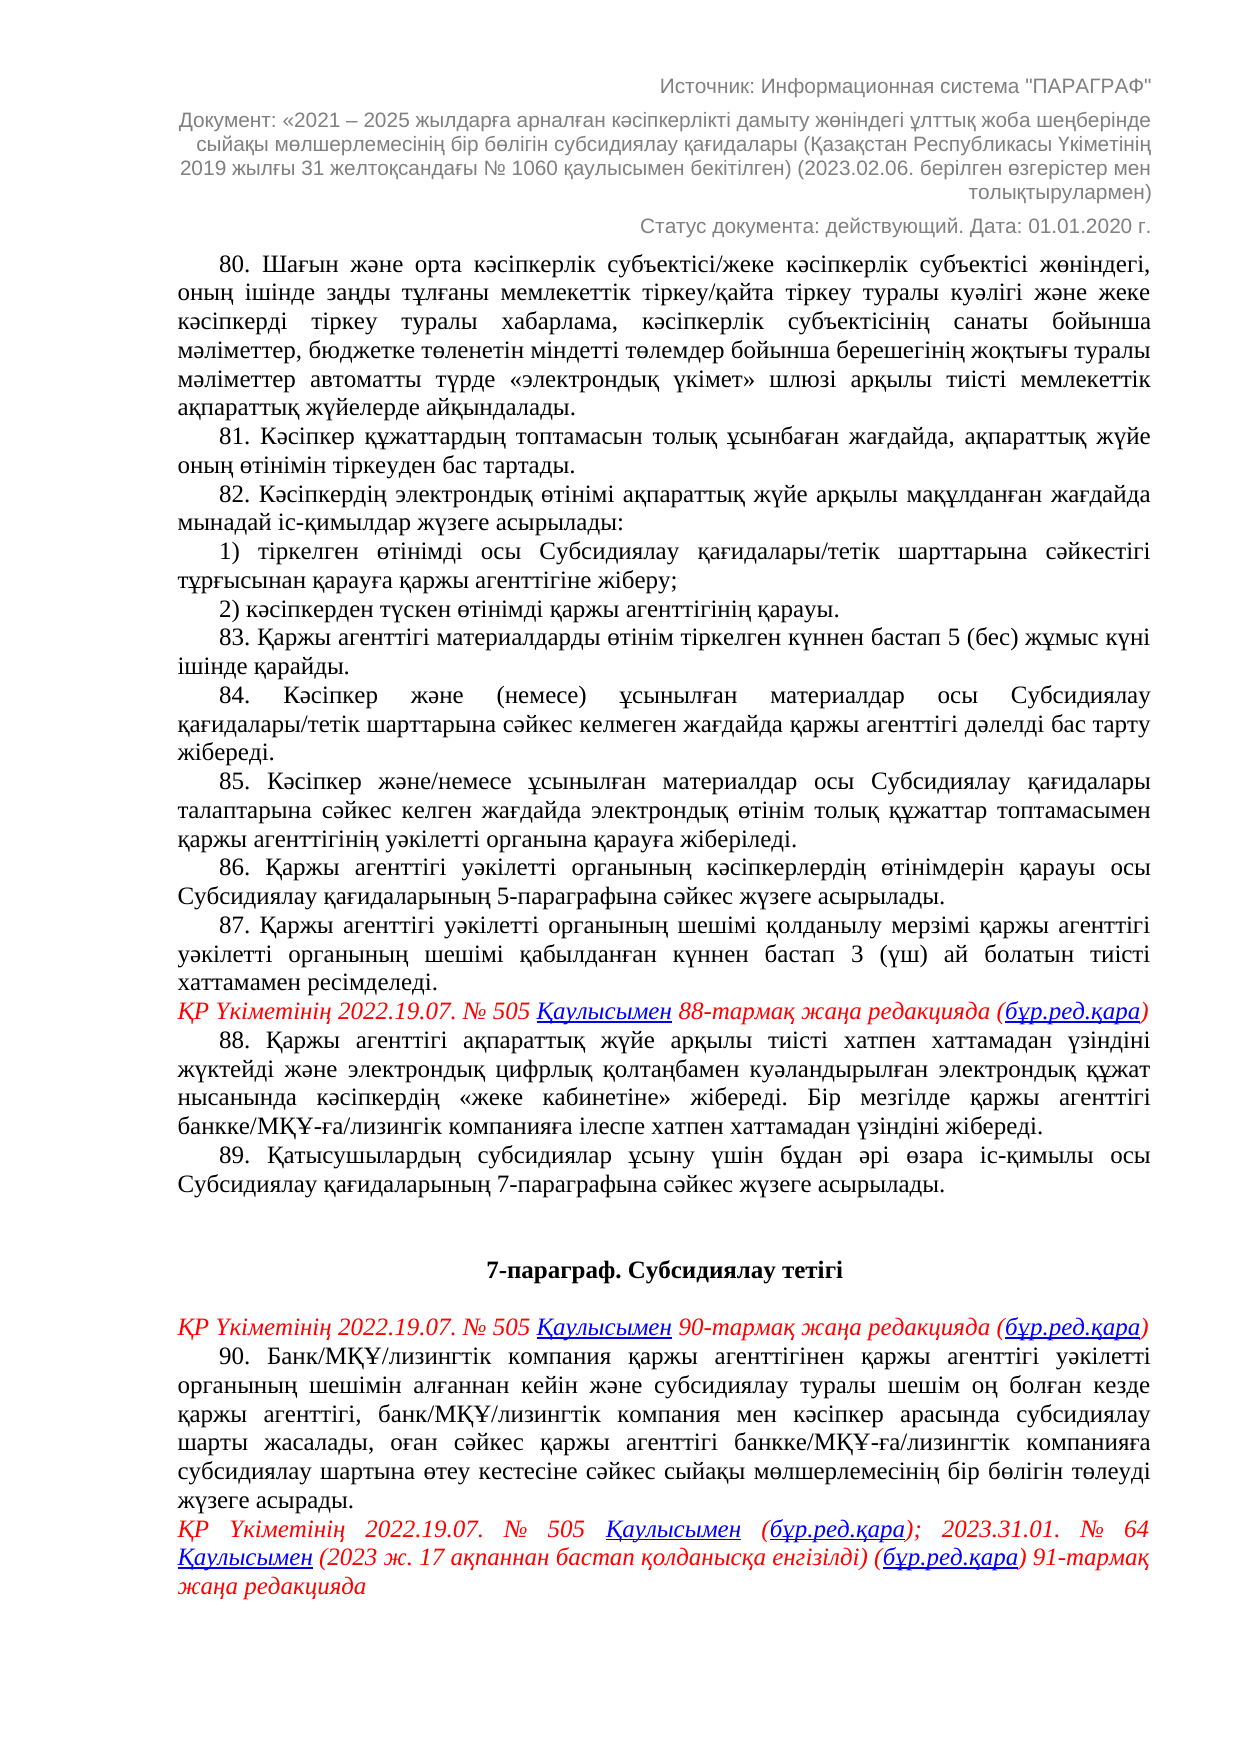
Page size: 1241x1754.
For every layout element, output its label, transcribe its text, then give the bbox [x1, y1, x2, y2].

text 90. Банк/МҚҰ/лизингтік компания қаржы агенттігінен қаржы агенттігі уәкілетті органының шешімін алғаннан кейін және субсидиялау туралы шешім оң болған кезде қаржы агенттігі, банк/МҚҰ/лизингтік компания мен кәсіпкер арасында субсидиялау шарты жасалады, оған сәйкес қаржы агенттігі банкке/МҚҰ-ға/лизингтік компанияға субсидиялау шартына өтеу кестесіне сәйкес сыйақы мөлшерлемесінің бір бөлігін төлеуді жүзеге асырады. [177, 1341, 1152, 1514]
text 84. Кәсіпкер және (немесе) ұсынылған материалдар осы Субсидиялау қағидалары/тетік шарттарына сәйкес келмеген жағдайда қаржы агенттігі дәлелді бас тарту жібереді. [177, 680, 1152, 766]
text 83. Қаржы агенттігі материалдарды өтінім тіркелген күннен бастап 5 (бес) жұмыс күні ішінде қарайды. [177, 622, 1152, 680]
text ҚР Үкіметінің 2022.19.07. № 505 Қаулысымен 88-тармақ жаңа редакцияда (бұр.ред.қара) [177, 996, 1152, 1025]
text 82. Кәсіпкердің электрондық өтінімі ақпараттық жүйе арқылы мақұлданған жағдайда мынадай іс-қимылдар жүзеге асырылады: [177, 479, 1152, 536]
text ҚР Үкіметінің 2022.19.07. № 505 Қаулысымен 90-тармақ жаңа редакцияда (бұр.ред.қара) [177, 1312, 1152, 1341]
text 86. Қаржы агенттігі уәкілетті органының кәсіпкерлердің өтінімдерін қарауы осы Субсидиялау қағидаларының 5-параграфына сәйкес жүзеге асырылады. [177, 852, 1152, 910]
text 80. Шағын және орта кәсіпкерлік субъектісі/жеке кәсіпкерлік субъектісі жөніндегі, оның ішінде заңды тұлғаны мемлекеттік тіркеу/қайта тіркеу туралы куәлігі және жеке кәсіпкерді тіркеу туралы хабарлама, кәсіпкерлік субъектісінің санаты бойынша мәліметтер, бюджетке төленетін міндетті төлемдер бойынша берешегінің жоқтығы туралы мәліметтер автоматты түрде «электрондық үкімет» шлюзі арқылы тиісті мемлекеттік ақпараттық жүйелерде айқындалады. [177, 249, 1152, 421]
text 1) тіркелген өтінімді осы Субсидиялау қағидалары/тетік шарттарына сәйкестігі тұрғысынан қарауға қаржы агенттігіне жіберу; [177, 536, 1152, 594]
text 89. Қатысушылардың субсидиялар ұсыну үшін бұдан әрі өзара іс-қимылы осы Субсидиялау қағидаларының 7-параграфына сәйкес жүзеге асырылады. [177, 1140, 1152, 1197]
text 85. Кәсіпкер және/немесе ұсынылған материалдар осы Субсидиялау қағидалары талаптарына сәйкес келген жағдайда электрондық өтінім толық құжаттар топтамасымен қаржы агенттігінің уәкілетті органына қарауға жіберіледі. [177, 766, 1152, 852]
text 7-параграф. Субсидиялау тетігі [177, 1255, 1152, 1284]
text 87. Қаржы агенттiгi уәкiлеттi органының шешiмi қолданылу мерзімі қаржы агенттігі уәкiлеттi органының шешiмi қабылданған күннен бастап 3 (үш) ай болатын тиiстi хаттамамен ресiмделедi. [177, 910, 1152, 996]
text 2) кәсіпкерден түскен өтінімді қаржы агенттігінің қарауы. [177, 594, 1152, 622]
text 81. Кәсіпкер құжаттардың топтамасын толық ұсынбаған жағдайда, ақпараттық жүйе оның өтінімін тіркеуден бас тартады. [177, 421, 1152, 479]
text 88. Қаржы агенттігі ақпараттық жүйе арқылы тиісті хатпен хаттамадан үзіндіні жүктейді және электрондық цифрлық қолтаңбамен куәландырылған электрондық құжат нысанында кәсіпкердің «жеке кабинетіне» жібереді. Бір мезгілде қаржы агенттігі банкке/МҚҰ-ға/лизингік компанияға ілеспе хатпен хаттамадан үзіндіні жібереді. [177, 1025, 1152, 1140]
text ҚР Үкіметінің 2022.19.07. № 505 Қаулысымен (бұр.ред.қара); 2023.31.01. № 64 Қаулысымен (2023 ж. 17 ақпаннан бастап қолданысқа енгізілді) (бұр.ред.қара) 91-тармақ жаңа редакцияда [177, 1514, 1152, 1600]
